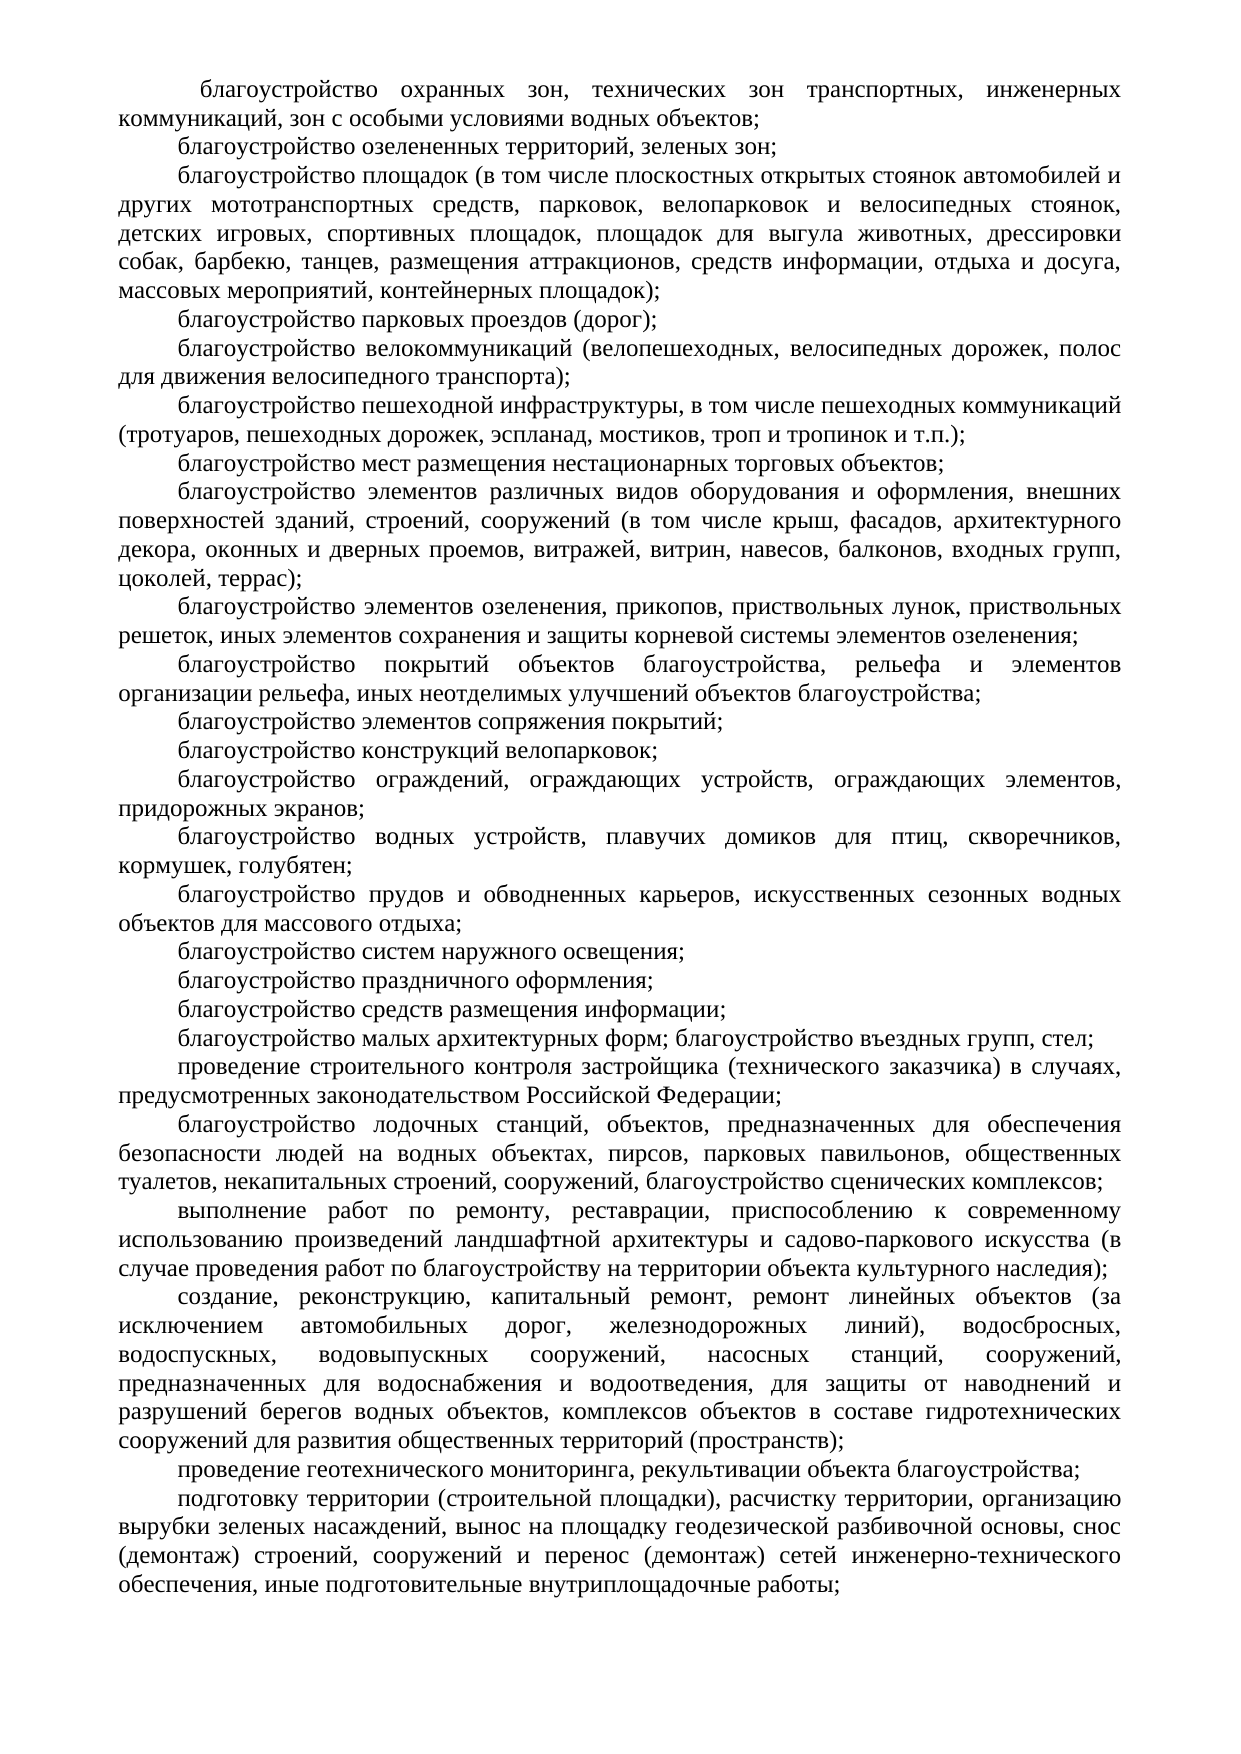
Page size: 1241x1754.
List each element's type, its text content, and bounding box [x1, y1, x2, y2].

text благоустройство пешеходной инфраструктуры, в том числе пешеходных коммуникаций (тротуаров, пешеходных дорожек, эспланад, мостиков, троп и тропинок и т.п.); [118, 390, 1122, 448]
text благоустройство озелененных территорий, зеленых зон; [118, 131, 1122, 160]
text подготовку территории (строительной площадки), расчистку территории, организацию вырубки зеленых насаждений, вынос на площадку геодезической разбивочной основы, снос (демонтаж) строений, сооружений и перенос (демонтаж) сетей инженерно-технического обеспечения, иные подготовительные внутриплощадочные работы; [118, 1483, 1122, 1598]
text благоустройство конструкций велопарковок; [118, 735, 1122, 764]
text проведение геотехнического мониторинга, рекультивации объекта благоустройства; [118, 1454, 1122, 1483]
text выполнение работ по ремонту, реставрации, приспособлению к современному использованию произведений ландшафтной архитектуры и садово-паркового искусства (в случае проведения работ по благоустройству на территории объекта культурного наследия); [118, 1195, 1122, 1281]
text благоустройство водных устройств, плавучих домиков для птиц, скворечников, кормушек, голубятен; [118, 821, 1122, 879]
text благоустройство элементов озеленения, прикопов, приствольных лунок, приствольных решеток, иных элементов сохранения и защиты корневой системы элементов озеленения; [118, 591, 1122, 649]
text благоустройство охранных зон, технических зон транспортных, инженерных коммуникаций, зон с особыми условиями водных объектов; [118, 74, 1122, 131]
text создание, реконструкцию, капитальный ремонт, ремонт линейных объектов (за исключением автомобильных дорог, железнодорожных линий), водосбросных, водоспускных, водовыпускных сооружений, насосных станций, сооружений, предназначенных для водоснабжения и водоотведения, для защиты от наводнений и разрушений берегов водных объектов, комплексов объектов в составе гидротехнических сооружений для развития общественных территорий (пространств); [118, 1281, 1122, 1454]
text благоустройство систем наружного освещения; [118, 936, 1122, 965]
text благоустройство ограждений, ограждающих устройств, ограждающих элементов, придорожных экранов; [118, 764, 1122, 821]
text благоустройство парковых проездов (дорог); [118, 304, 1122, 333]
text благоустройство праздничного оформления; [118, 965, 1122, 994]
text проведение строительного контроля застройщика (технического заказчика) в случаях, предусмотренных законодательством Российской Федерации; [118, 1051, 1122, 1109]
text благоустройство покрытий объектов благоустройства, рельефа и элементов организации рельефа, иных неотделимых улучшений объектов благоустройства; [118, 649, 1122, 706]
text благоустройство мест размещения нестационарных торговых объектов; [118, 448, 1122, 476]
text благоустройство велокоммуникаций (велопешеходных, велосипедных дорожек, полос для движения велосипедного транспорта); [118, 333, 1122, 390]
text благоустройство прудов и обводненных карьеров, искусственных сезонных водных объектов для массового отдыха; [118, 879, 1122, 936]
text благоустройство лодочных станций, объектов, предназначенных для обеспечения безопасности людей на водных объектах, пирсов, парковых павильонов, общественных туалетов, некапитальных строений, сооружений, благоустройство сценических комплексов; [118, 1109, 1122, 1195]
text благоустройство средств размещения информации; [118, 994, 1122, 1023]
text благоустройство элементов сопряжения покрытий; [118, 706, 1122, 735]
text благоустройство площадок (в том числе плоскостных открытых стоянок автомобилей и других мототранспортных средств, парковок, велопарковок и велосипедных стоянок, детских игровых, спортивных площадок, площадок для выгула животных, дрессировки собак, барбекю, танцев, размещения аттракционов, средств информации, отдыха и досуга, массовых мероприятий, контейнерных площадок); [118, 160, 1122, 304]
text благоустройство элементов различных видов оборудования и оформления, внешних поверхностей зданий, строений, сооружений (в том числе крыш, фасадов, архитектурного декора, оконных и дверных проемов, витражей, витрин, навесов, балконов, входных групп, цоколей, террас); [118, 476, 1122, 591]
text благоустройство малых архитектурных форм; благоустройство въездных групп, стел; [118, 1023, 1122, 1051]
